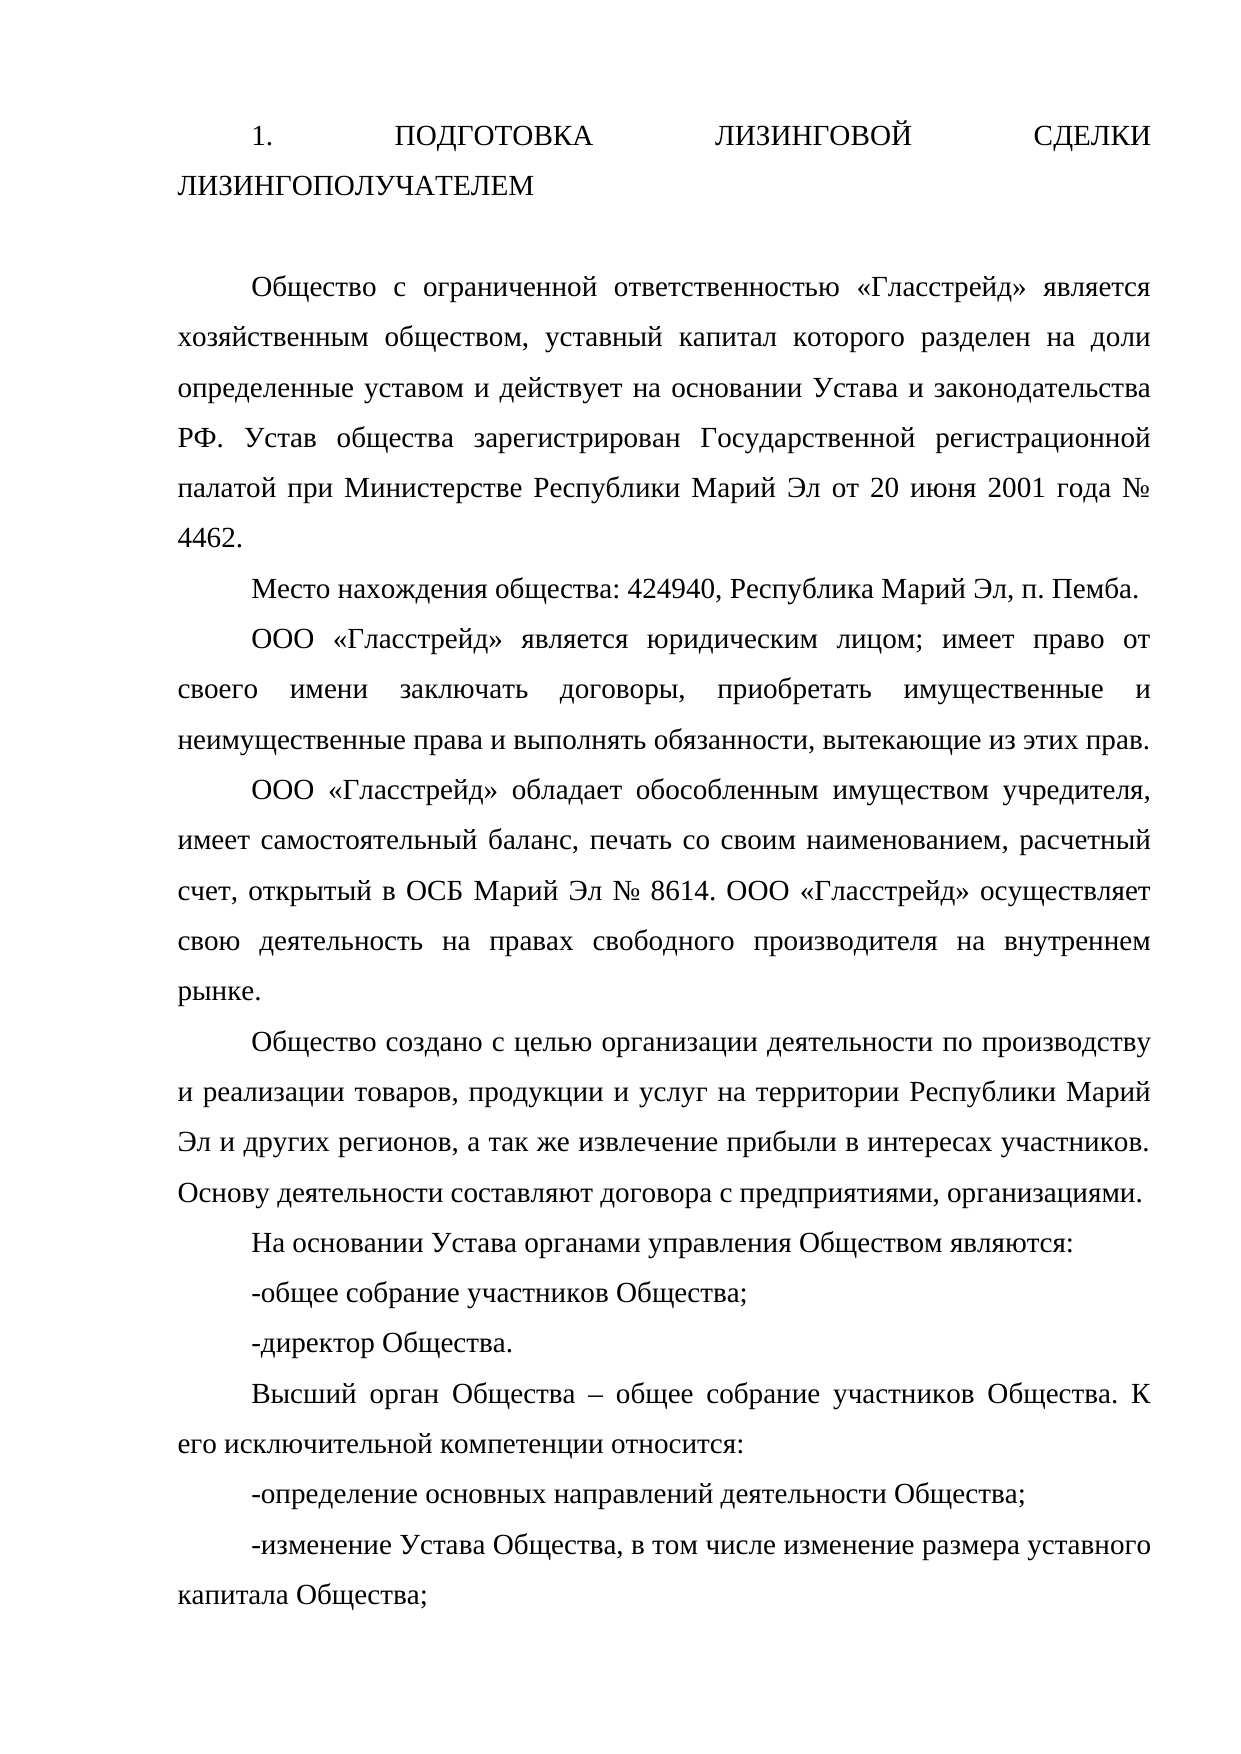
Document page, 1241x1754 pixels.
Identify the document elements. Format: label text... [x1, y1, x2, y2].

text Общество создано с целью организации деятельности по производству и реализации товаров, продукции и услуг на территории Республики Марий Эл и других регионов, а так же извлечение прибыли в интересах участников. Основу деятельности составляют договора с предприятиями, организациями. [177, 1024, 1152, 1208]
text -определение основных направлений деятельности Общества; [177, 1477, 1152, 1510]
text 1. Подготовка лизинговой сделки лизингополучателем [177, 118, 1152, 202]
text Место нахождения общества: 424940, Республика Марий Эл, п. Пемба. [177, 571, 1152, 604]
text -директор Общества. [177, 1326, 1152, 1359]
text ООО «Гласстрейд» является юридическим лицом; имеет право от своего имени заключать договоры, приобретать имущественные и неимущественные права и выполнять обязанности, вытекающие из этих прав. [177, 621, 1152, 755]
text Высший орган Общества – общее собрание участников Общества. К его исключительной компетенции относится: [177, 1376, 1152, 1460]
text На основании Устава органами управления Обществом являются: [177, 1225, 1152, 1258]
text -изменение Устава Общества, в том числе изменение размера уставного капитала Общества; [177, 1527, 1152, 1611]
text ООО «Гласстрейд» обладает обособленным имуществом учредителя, имеет самостоятельный баланс, печать со своим наименованием, расчетный счет, открытый в ОСБ Марий Эл № 8614. ООО «Гласстрейд» осуществляет свою деятельность на правах свободного производителя на внутреннем рынке. [177, 772, 1152, 1007]
text Общество с ограниченной ответственностью «Гласстрейд» является хозяйственным обществом, уставный капитал которого разделен на доли определенные уставом и действует на основании Устава и законодательства РФ. Устав общества зарегистрирован Государственной регистрационной палатой при Министерстве Республики Марий Эл от 20 июня 2001 года № 4462. [177, 269, 1152, 554]
text -общее собрание участников Общества; [177, 1275, 1152, 1309]
